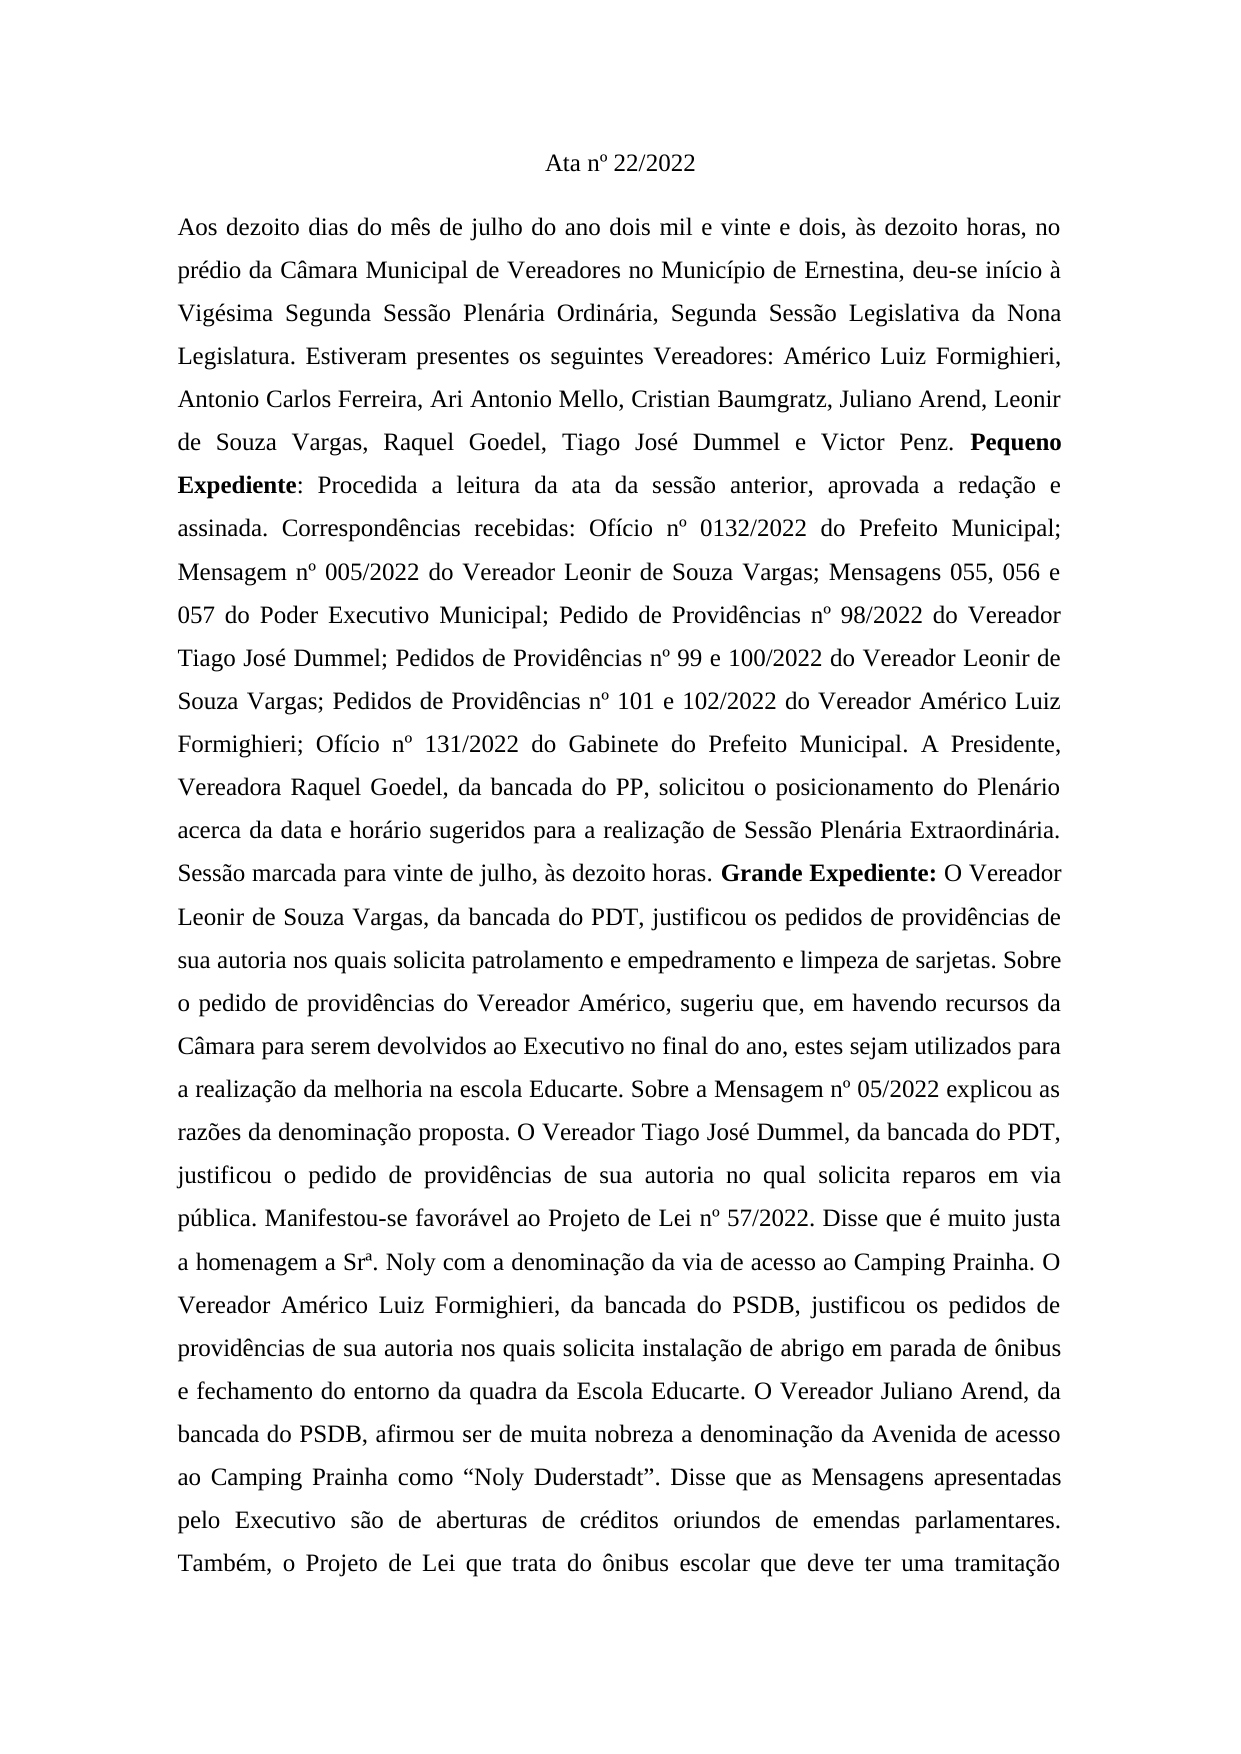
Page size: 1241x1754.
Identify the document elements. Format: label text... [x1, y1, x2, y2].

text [177, 212, 1062, 1577]
text Ata nº 22/2022 [177, 148, 1063, 176]
